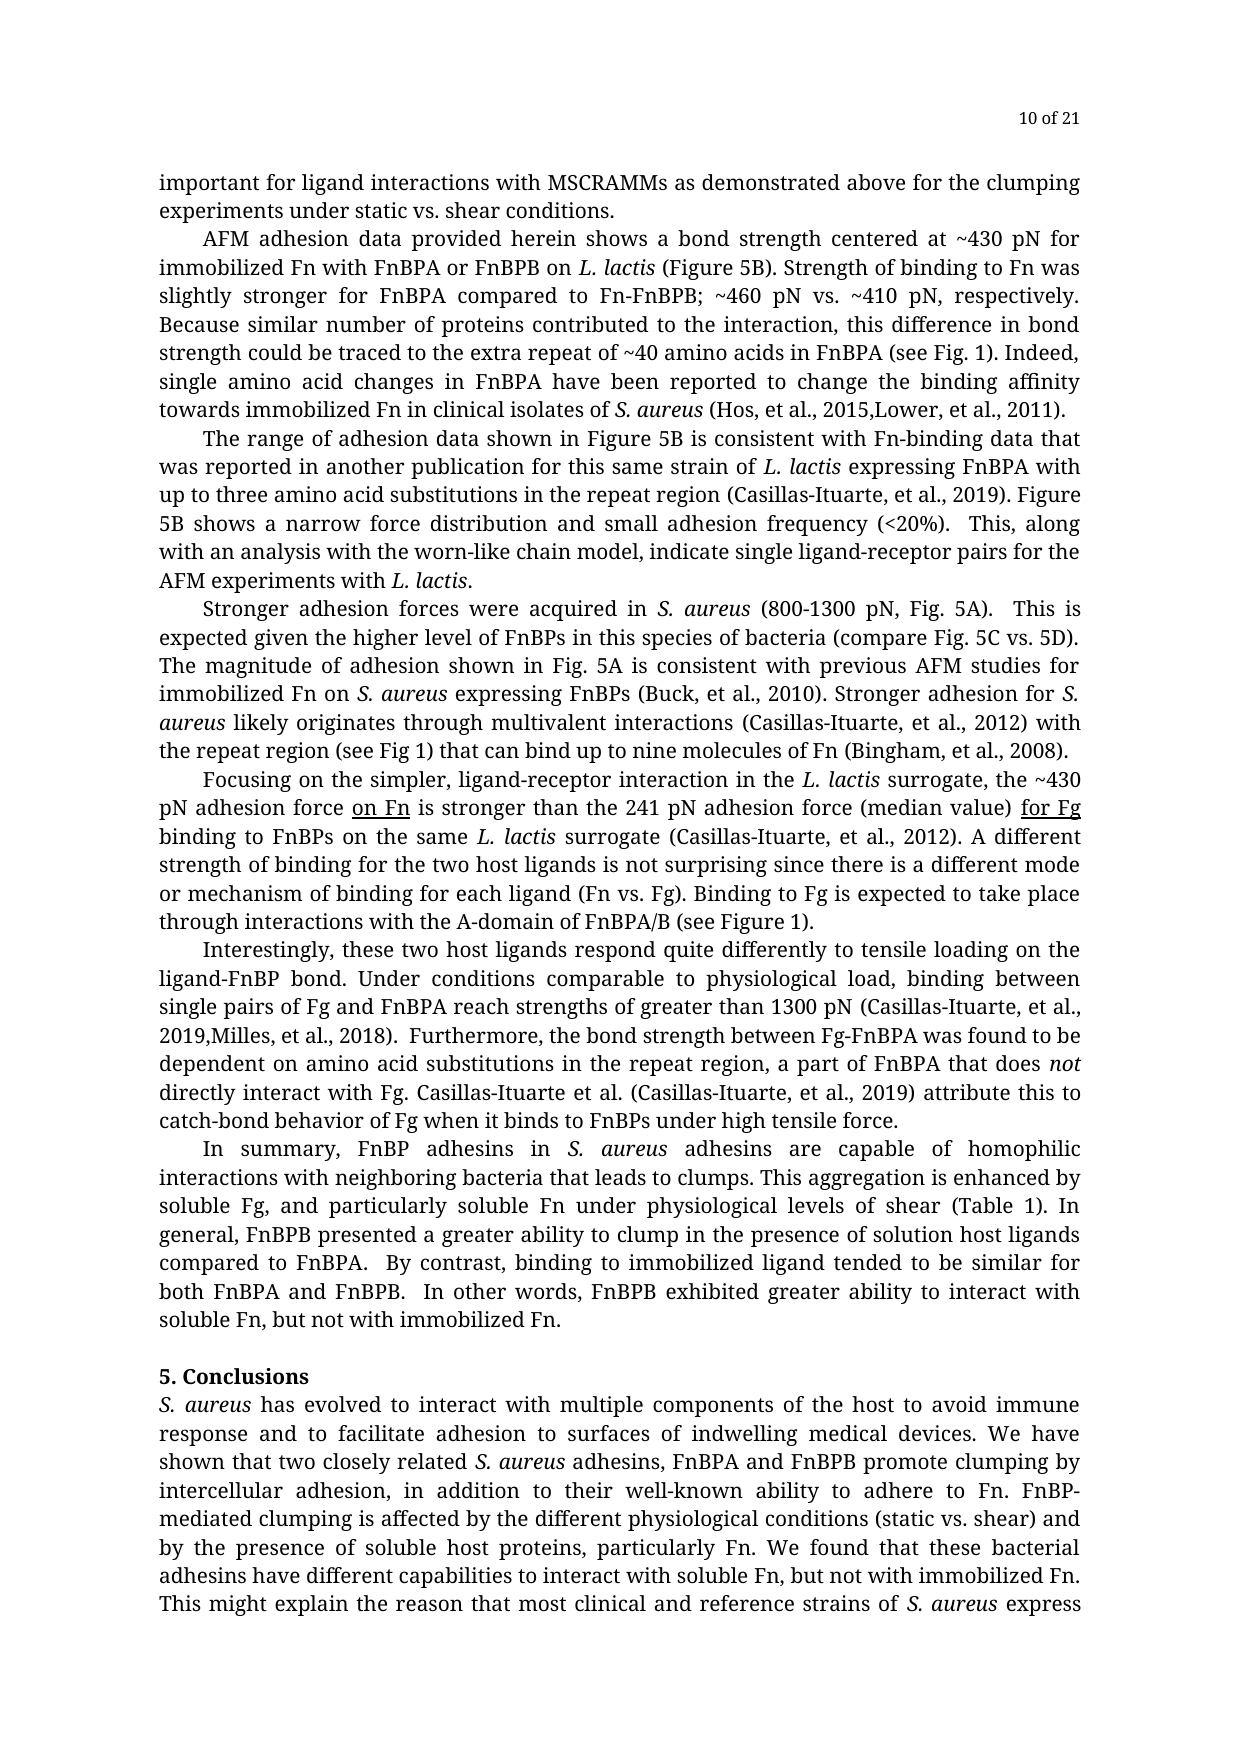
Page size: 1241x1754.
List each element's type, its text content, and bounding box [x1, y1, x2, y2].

text Interestingly, these two host ligands respond quite differently to tensile loading on the ligand-FnBP bond. Under conditions comparable to physiological load, binding between single pairs of Fg and FnBPA reach strengths of greater than 1300 pN (Casillas-Ituarte, et al., 2019,Milles, et al., 2018). Furthermore, the bond strength between Fg-FnBPA was found to be dependent on amino acid substitutions in the repeat region, a part of FnBPA that does not directly interact with Fg. Casillas-Ituarte et al. (Casillas-Ituarte, et al., 2019) attribute this to catch-bond behavior of Fg when it binds to FnBPs under high tensile force. [159, 936, 1081, 1134]
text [159, 1391, 1081, 1618]
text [159, 168, 1081, 224]
text In summary, FnBP adhesins in S. aureus adhesins are capable of homophilic interactions with neighboring bacteria that leads to clumps. This aggregation is enhanced by soluble Fg, and particularly soluble Fn under physiological levels of shear (Table 1). In general, FnBPB presented a greater ability to clump in the presence of solution host ligands compared to FnBPA. By contrast, binding to immobilized ligand tended to be similar for both FnBPA and FnBPB. In other words, FnBPB exhibited greater ability to interact with soluble Fn, but not with immobilized Fn. [159, 1134, 1081, 1334]
text 5. Conclusions [159, 1362, 1081, 1391]
text AFM adhesion data provided herein shows a bond strength centered at ~430 pN for immobilized Fn with FnBPA or FnBPB on L. lactis (Figure 5B). Strength of binding to Fn was slightly stronger for FnBPA compared to Fn-FnBPB; ~460 pN vs. ~410 pN, respectively. Because similar number of proteins contributed to the interaction, this difference in bond strength could be traced to the extra repeat of ~40 amino acids in FnBPA (see Fig. 1). Indeed, single amino acid changes in FnBPA have been reported to change the binding affinity towards immobilized Fn in clinical isolates of S. aureus (Hos, et al., 2015,Lower, et al., 2011). [159, 224, 1081, 424]
text The range of adhesion data shown in Figure 5B is consistent with Fn-binding data that was reported in another publication for this same strain of L. lactis expressing FnBPA with up to three amino acid substitutions in the repeat region (Casillas-Ituarte, et al., 2019). Figure 5B shows a narrow force distribution and small adhesion frequency (<20%). This, along with an analysis with the worn-like chain model, indicate single ligand-receptor pairs for the AFM experiments with L. lactis. [159, 424, 1081, 594]
text Focusing on the simpler, ligand-receptor interaction in the L. lactis surrogate, the ~430 pN adhesion force on Fn is stronger than the 241 pN adhesion force (median value) for Fg binding to FnBPs on the same L. lactis surrogate (Casillas-Ituarte, et al., 2012). A different strength of binding for the two host ligands is not surprising since there is a different mode or mechanism of binding for each ligand (Fn vs. Fg). Binding to Fg is expected to take place through interactions with the A-domain of FnBPA/B (see Figure 1). [159, 765, 1081, 936]
text Stronger adhesion forces were acquired in S. aureus (800-1300 pN, Fig. 5A). This is expected given the higher level of FnBPs in this species of bacteria (compare Fig. 5C vs. 5D). The magnitude of adhesion shown in Fig. 5A is consistent with previous AFM studies for immobilized Fn on S. aureus expressing FnBPs (Buck, et al., 2010). Stronger adhesion for S. aureus likely originates through multivalent interactions (Casillas-Ituarte, et al., 2012) with the repeat region (see Fig 1) that can bind up to nine molecules of Fn (Bingham, et al., 2008). [159, 594, 1081, 765]
